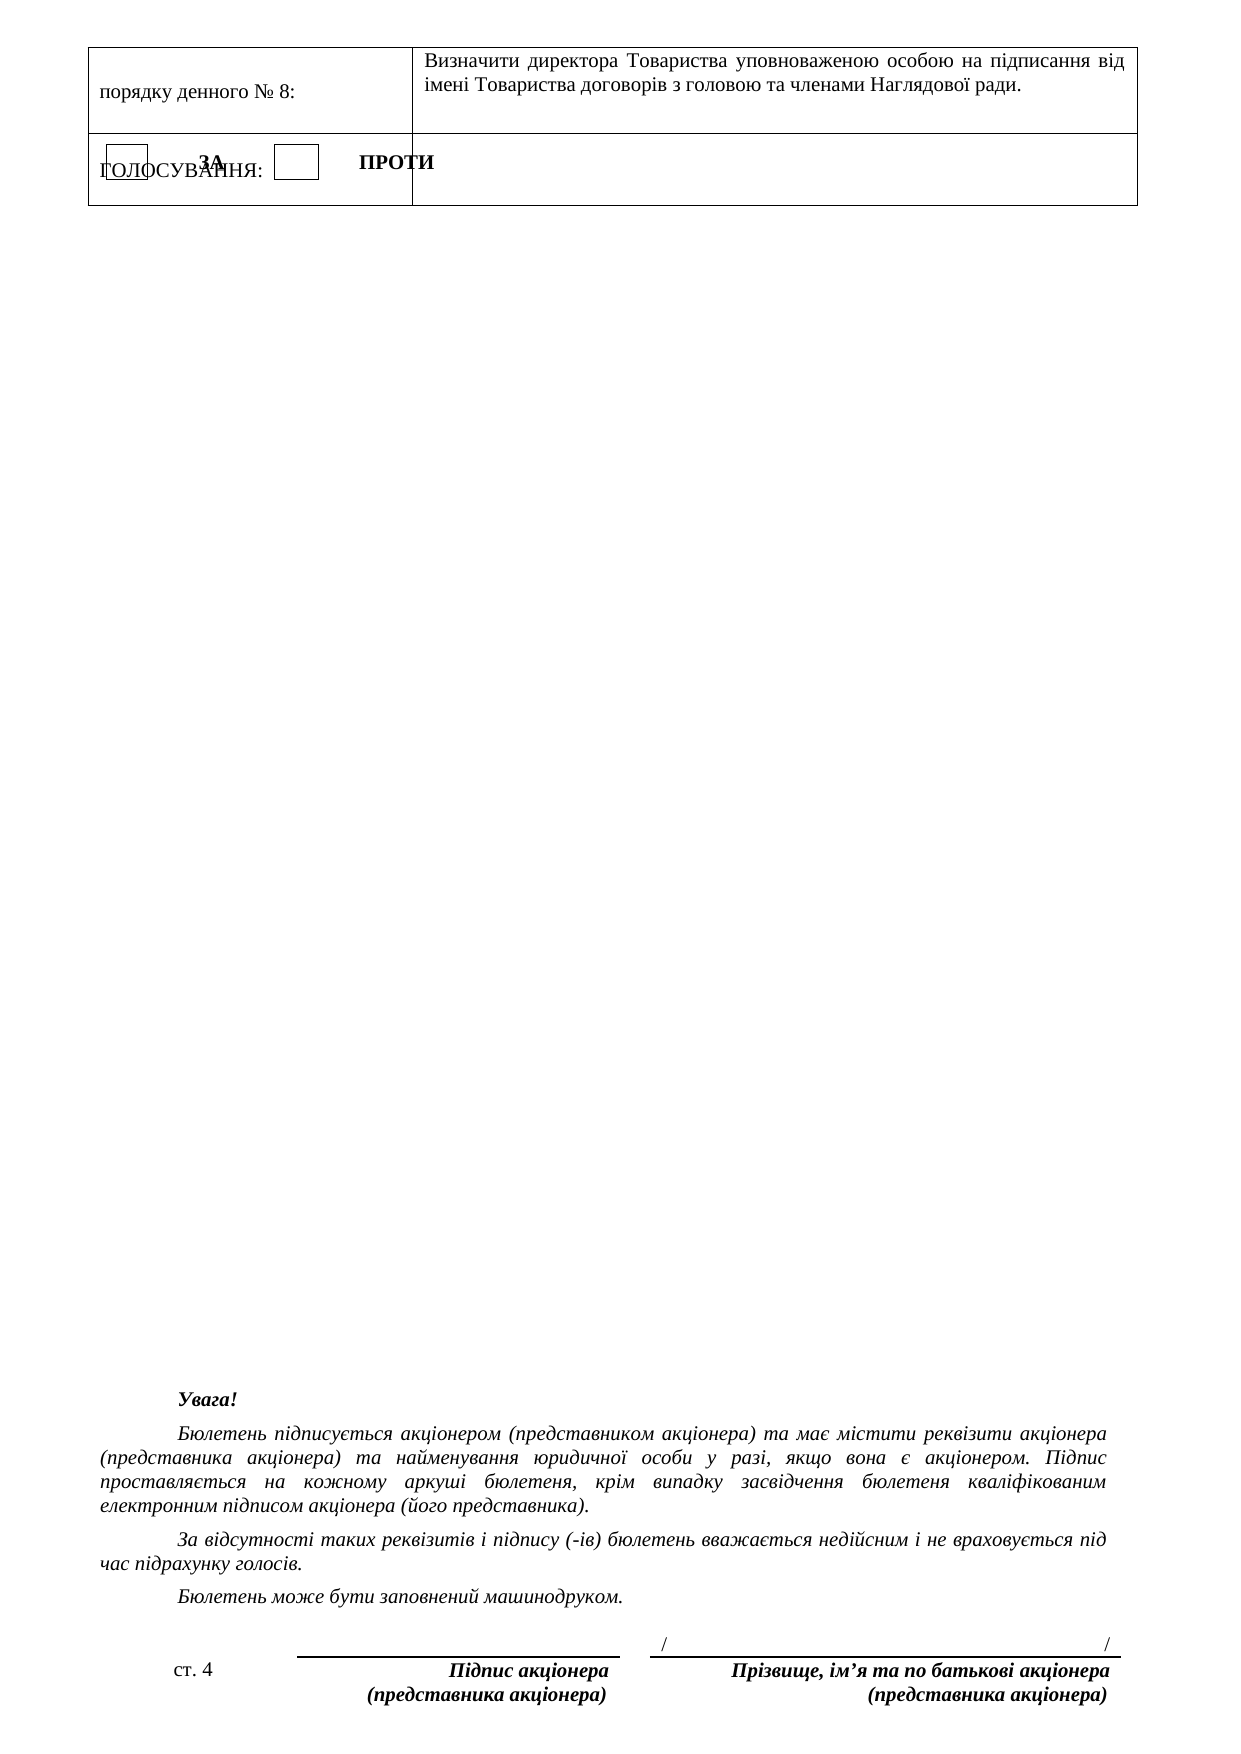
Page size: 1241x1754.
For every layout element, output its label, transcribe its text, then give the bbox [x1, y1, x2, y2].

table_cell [413, 48, 1137, 133]
table_cell ГОЛОСУВАННЯ: [89, 134, 412, 205]
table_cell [89, 48, 412, 133]
table_cell [413, 134, 1137, 205]
